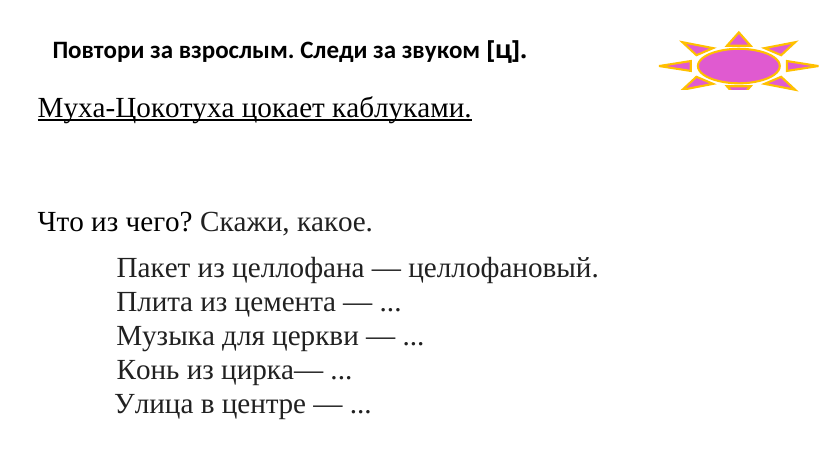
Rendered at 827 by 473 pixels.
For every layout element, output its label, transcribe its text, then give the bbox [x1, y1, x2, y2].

text Плита из цемента — ... [116, 284, 787, 318]
text Пакет из целлофана — целлофановый. [116, 250, 787, 284]
text Что из чего? Скажи, какое. [37, 204, 787, 238]
text Музыка для церкви — ... [116, 318, 787, 352]
text Муха-Цокотуха цокает каблуками. [37, 90, 787, 124]
text Конь из цирка— ... [116, 353, 787, 387]
text Улица в центре — ... [114, 387, 787, 421]
